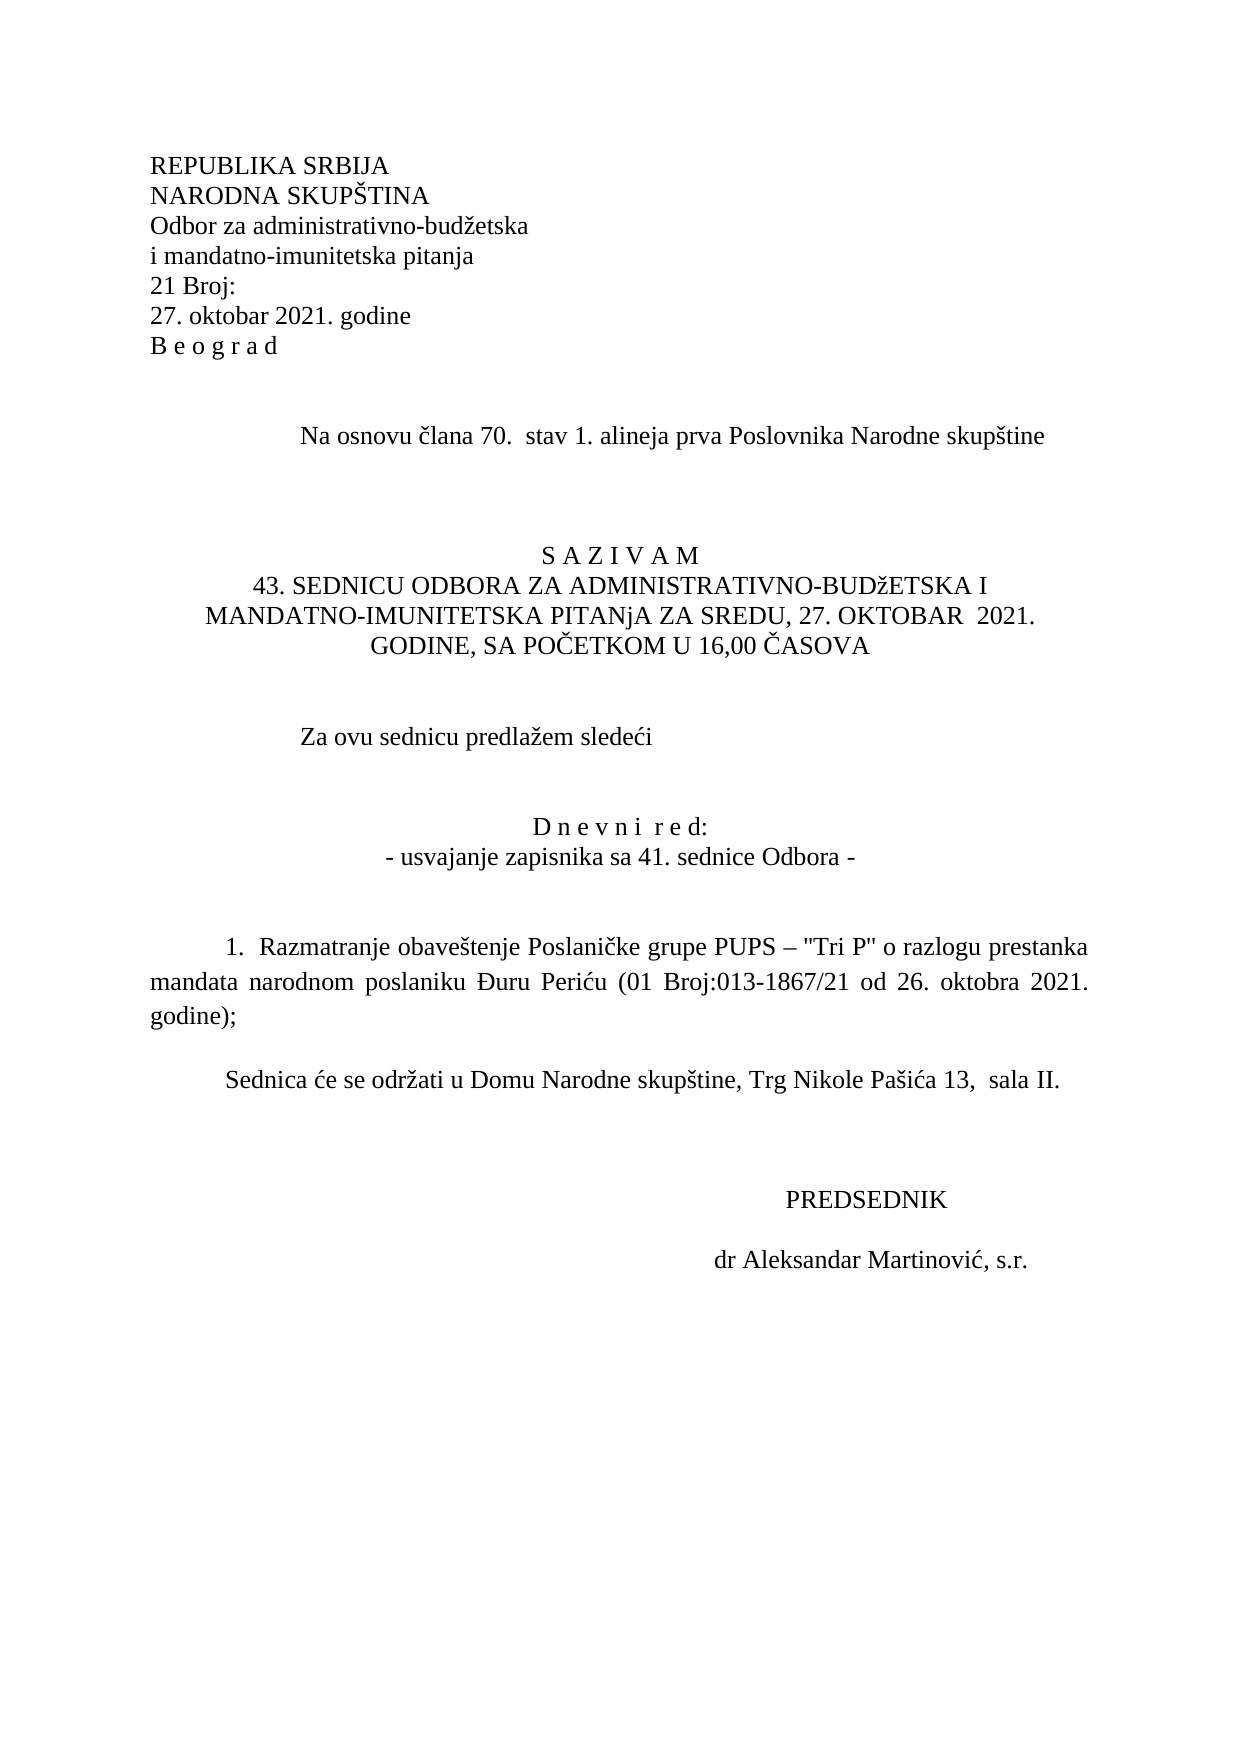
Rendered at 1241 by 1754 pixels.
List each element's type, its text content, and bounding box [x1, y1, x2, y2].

text MANDATNO-IMUNITETSKA PITANjA ZA SREDU, 27. OKTOBAR 2021. GODINE, SA POČETKOM U 16,00 ČASOVA [150, 600, 1090, 660]
text Odbor za administrativno-budžetska [150, 210, 1090, 240]
text 43. SEDNICU ODBORA ZA ADMINISTRATIVNO-BUDžETSKA I [150, 570, 1090, 600]
text D n e v n i r e d: [150, 811, 1090, 841]
text dr Aleksandar Martinović, s.r. [150, 1244, 1090, 1274]
text 27. oktobar 2021. godine [150, 300, 1090, 330]
text PREDSEDNIK [150, 1184, 1090, 1214]
text i mandatno-imunitetska pitanja [150, 240, 1090, 270]
text REPUBLIKA SRBIJA [150, 150, 1090, 180]
text Na osnovu člana 70. stav 1. alineja prva Poslovnika Narodne skupštine [150, 420, 1090, 450]
text Za ovu sednicu predlažem sledeći [150, 721, 1090, 751]
text B e o g r a d [150, 330, 1090, 360]
text NARODNA SKUPŠTINA [150, 180, 1090, 210]
text - usvajanje zapisnika sa 41. sednice Odbora - [150, 841, 1090, 871]
text 1. Razmatranje obaveštenje Poslaničke grupe PUPS – ''Tri P'' o razlogu prestanka mandata narodnom poslaniku Đuru Periću (01 Broj:013-1867/21 od 26. oktobra 2021. godine); [150, 931, 1090, 1030]
text S A Z I V A M [150, 540, 1090, 570]
text Sednica će se održati u Domu Narodne skupštine, Trg Nikole Pašića 13, sala II. [150, 1064, 1090, 1094]
text 21 Broj: [150, 270, 1090, 300]
